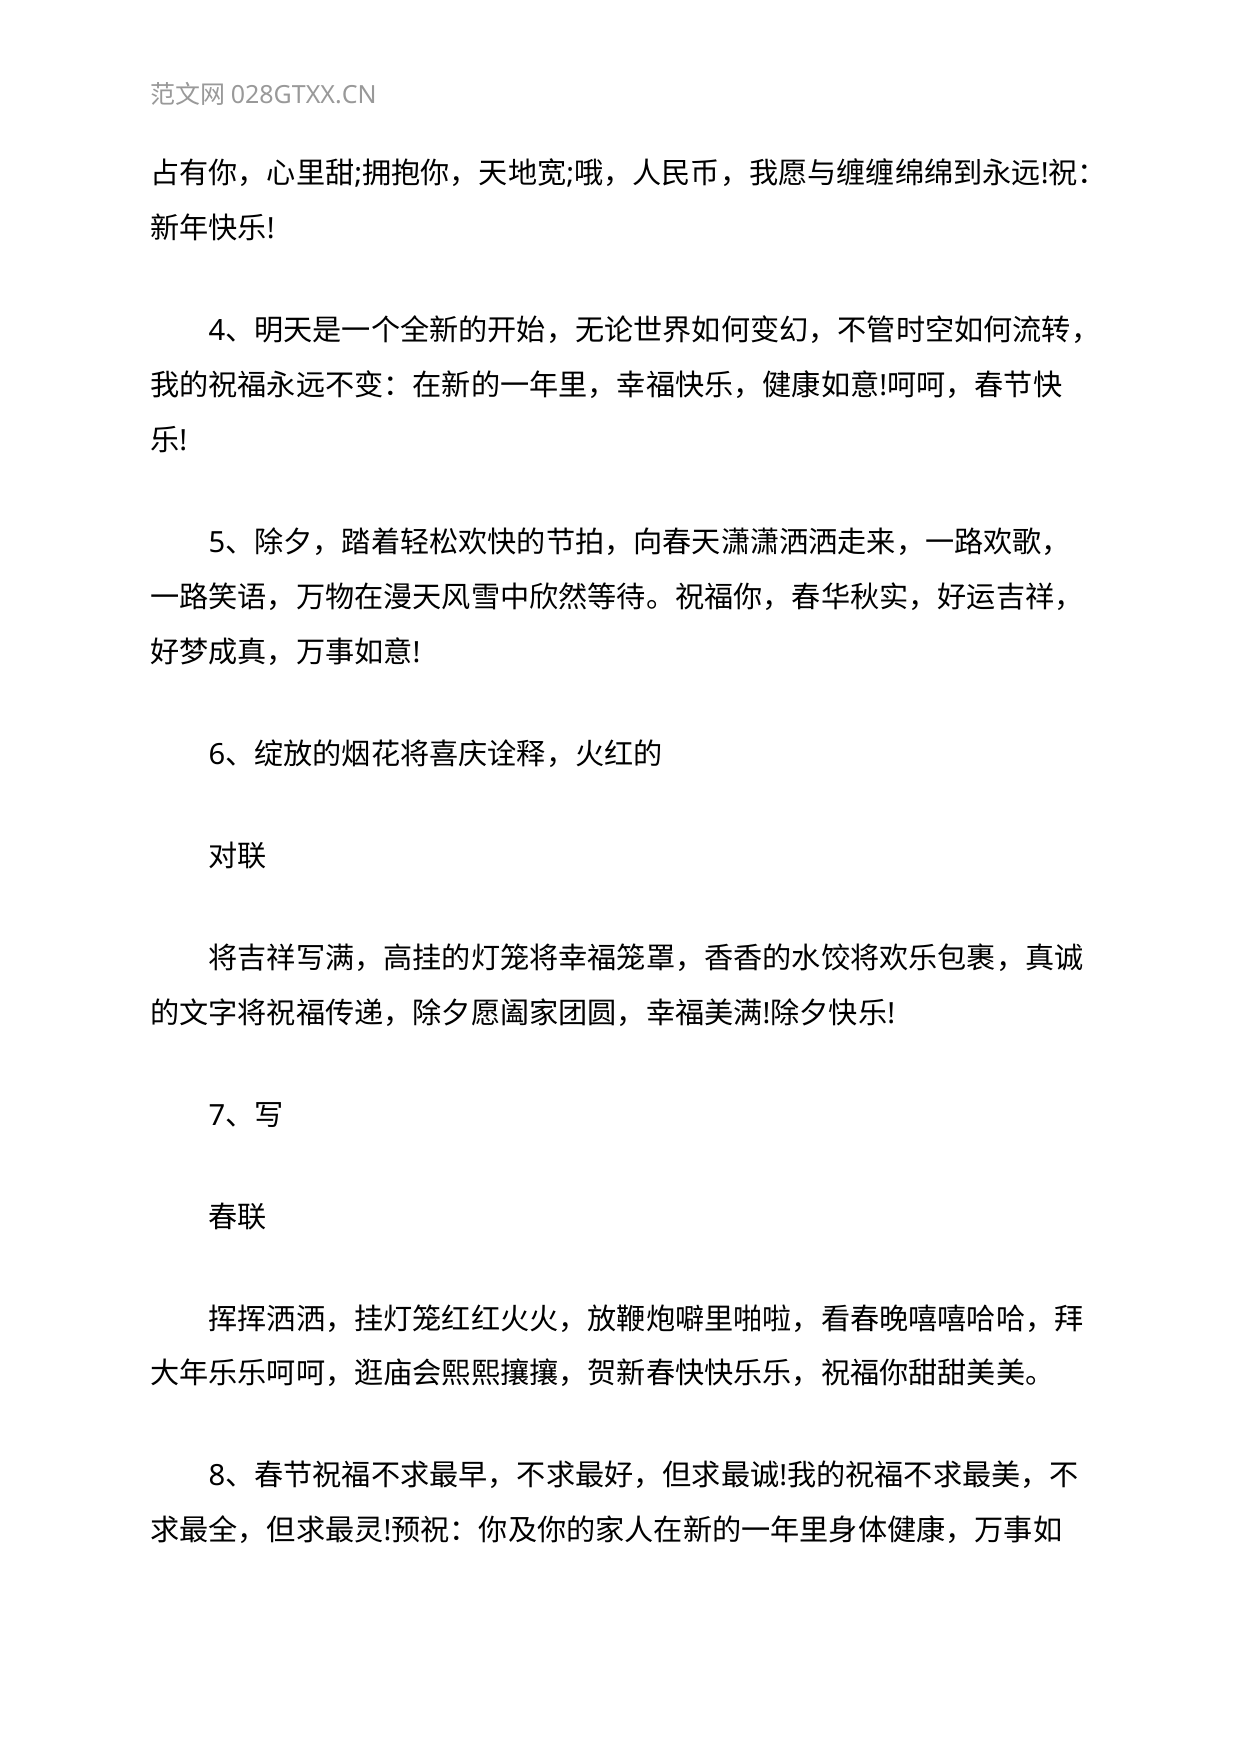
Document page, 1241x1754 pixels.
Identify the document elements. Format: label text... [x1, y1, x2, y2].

text 对联 [150, 833, 1090, 875]
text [150, 1452, 1090, 1549]
text 7、写 [150, 1091, 1090, 1134]
text 将吉祥写满，高挂的灯笼将幸福笼罩，香香的水饺将欢乐包裹，真诚的文字将祝福传递，除夕愿阖家团圆，幸福美满!除夕快乐! [150, 934, 1090, 1032]
text 春联 [150, 1193, 1090, 1236]
text 挥挥洒洒，挂灯笼红红火火，放鞭炮噼里啪啦，看春晚嘻嘻哈哈，拜大年乐乐呵呵，逛庙会熙熙攘攘，贺新春快快乐乐，祝福你甜甜美美。 [150, 1295, 1090, 1392]
text 4、明天是一个全新的开始，无论世界如何变幻，不管时空如何流转，我的祝福永远不变：在新的一年里，幸福快乐，健康如意!呵呵，春节快乐! [150, 307, 1090, 459]
text 6、绽放的烟花将喜庆诠释，火红的 [150, 731, 1090, 773]
text 5、除夕，踏着轻松欢快的节拍，向春天潇潇洒洒走来，一路欢歌，一路笑语，万物在漫天风雪中欣然等待。祝福你，春华秋实，好运吉祥，好梦成真，万事如意! [150, 519, 1090, 671]
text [150, 150, 1090, 247]
